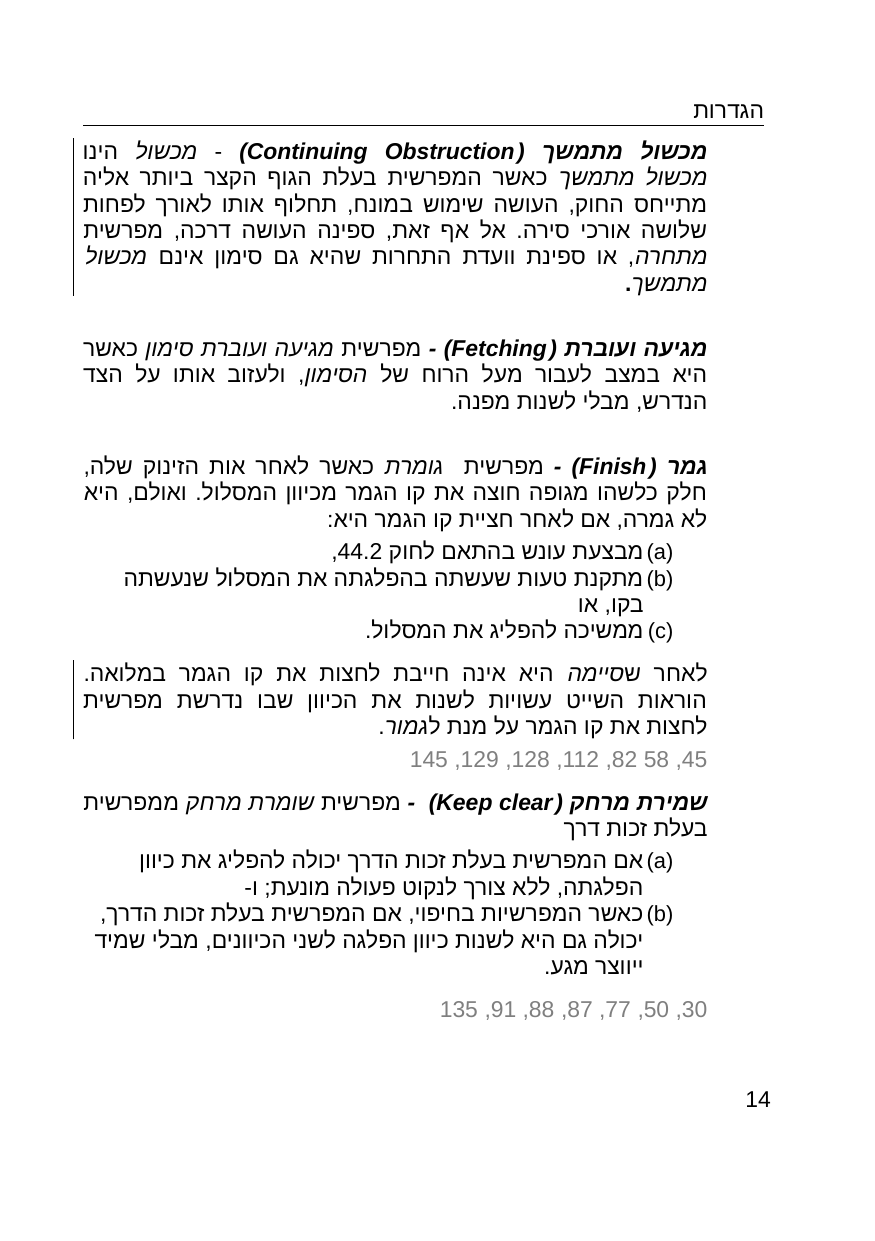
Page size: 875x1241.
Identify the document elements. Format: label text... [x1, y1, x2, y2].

text גמר (Finish) - מפרשית גומרת כאשר לאחר אות הזינוק שלה, חלק כלשהו מגופה חוצה את קו הגמר מכיוון המסלול. ואולם, היא לא גמרה, אם לאחר חציית קו הגמר היא: [83, 453, 707, 532]
list כאשר המפרשיות בחיפוי, אם המפרשית בעלת זכות הדרך, יכולה גם היא לשנות כיוון הפלגה לשני הכיוונים, מבלי שמיד ייווצר מגע. [83, 900, 673, 979]
list מתקנת טעות שעשתה בהפלגתה את המסלול שנעשתה בקו, או [83, 564, 673, 617]
text 45, 58 82, 112, 128, 129, 145 [83, 746, 707, 772]
list מבצעת עונש בהתאם לחוק 44.2, [83, 538, 673, 564]
list אם המפרשית בעלת זכות הדרך יכולה להפליג את כיוון הפלגתה, ללא צורך לנקוט פעולה מונעת; ו- [83, 847, 673, 900]
text מכשול מתמשך (Continuing Obstruction) - מכשול הינו מכשול מתמשך כאשר המפרשית בעלת הגוף הקצר ביותר אליה מתייחס החוק, העושה שימוש במונח, תחלוף אותו לאורך לפחות שלושה אורכי סירה. אל אף זאת, ספינה העושה דרכה, מפרשית מתחרה, או ספינת וועדת התחרות שהיא גם סימון אינם מכשול מתמשך. [74, 138, 708, 296]
text מגיעה ועוברת (Fetching) - מפרשית מגיעה ועוברת סימון כאשר היא במצב לעבור מעל הרוח של הסימון, ולעזוב אותו על הצד הנדרש, מבלי לשנות מפנה. [83, 335, 707, 414]
text 30, 50, 77, 87, 88, 91, 135 [83, 996, 707, 1022]
text לאחר שסיימה היא אינה חייבת לחצות את קו הגמר במלואה. הוראות השייט עשויות לשנות את הכיוון שבו נדרשת מפרשית לחצות את קו הגמר על מנת לגמור. [74, 660, 707, 739]
list ממשיכה להפליג את המסלול. [83, 617, 673, 643]
text שמירת מרחק (Keep clear) - מפרשית שומרת מרחק ממפרשית בעלת זכות דרך [83, 788, 707, 841]
